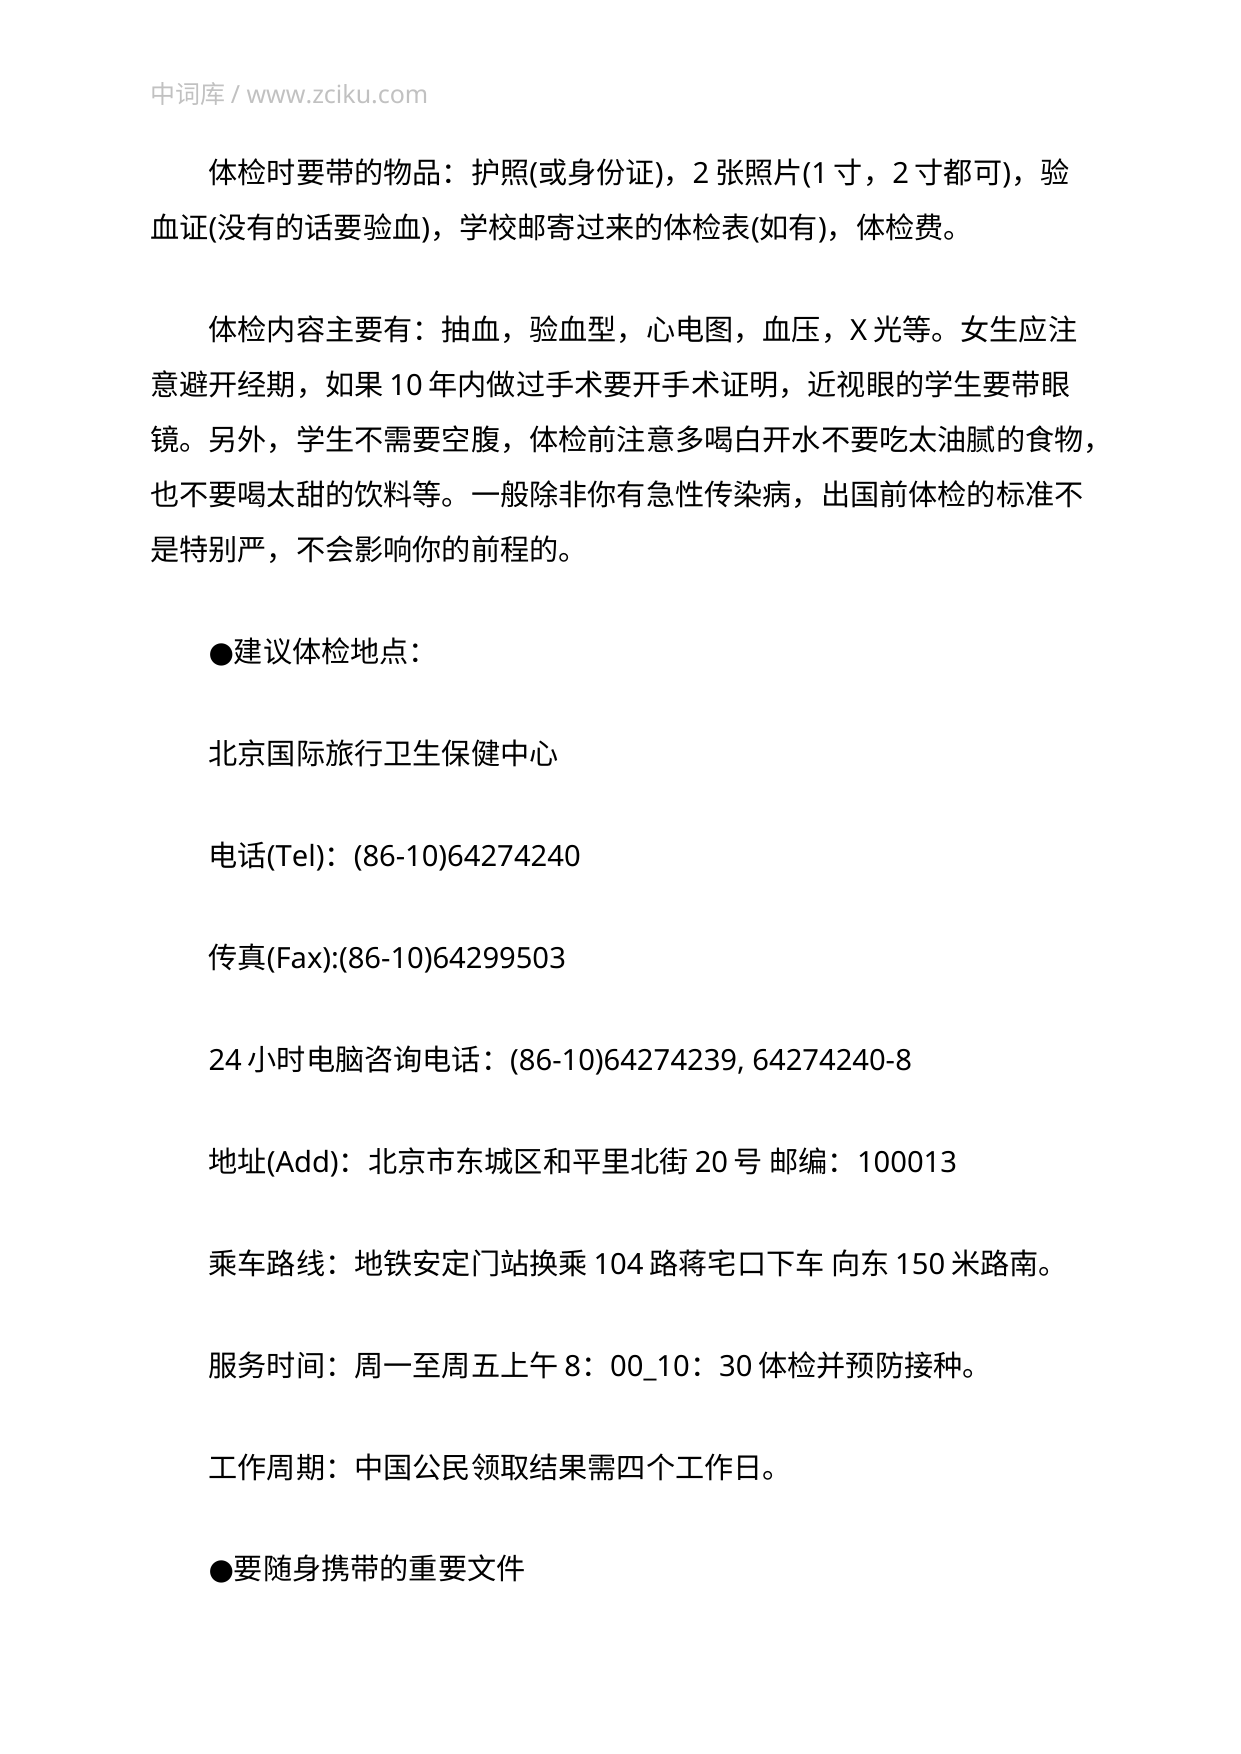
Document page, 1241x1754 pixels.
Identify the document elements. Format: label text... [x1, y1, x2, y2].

text ●建议体检地点： [150, 628, 1090, 671]
text 电话(Tel)：(86-10)64274240 [150, 832, 1090, 875]
text 24小时电脑咨询电话：(86-10)64274239, 64274240-8 [150, 1036, 1090, 1079]
text 体检内容主要有：抽血，验血型，心电图，血压，X光等。女生应注意避开经期，如果10年内做过手术要开手术证明，近视眼的学生要带眼镜。另外，学生不需要空腹，体检前注意多喝白开水不要吃太油腻的食物，也不要喝太甜的饮料等。一般除非你有急性传染病，出国前体检的标准不是特别严，不会影响你的前程的。 [150, 307, 1090, 569]
text 地址(Add)：北京市东城区和平里北街20号 邮编：100013 [150, 1138, 1090, 1181]
text ●要随身携带的重要文件 [150, 1546, 1090, 1588]
text 服务时间：周一至周五上午8：00_10：30体检并预防接种。 [150, 1342, 1090, 1384]
text 工作周期：中国公民领取结果需四个工作日。 [150, 1444, 1090, 1486]
text 乘车路线：地铁安定门站换乘104路蒋宅口下车 向东150米路南。 [150, 1240, 1090, 1283]
text 体检时要带的物品：护照(或身份证)，2张照片(1寸，2寸都可)，验血证(没有的话要验血)，学校邮寄过来的体检表(如有)，体检费。 [150, 150, 1090, 247]
text 传真(Fax):(86-10)64299503 [150, 934, 1090, 977]
text 北京国际旅行卫生保健中心 [150, 731, 1090, 773]
